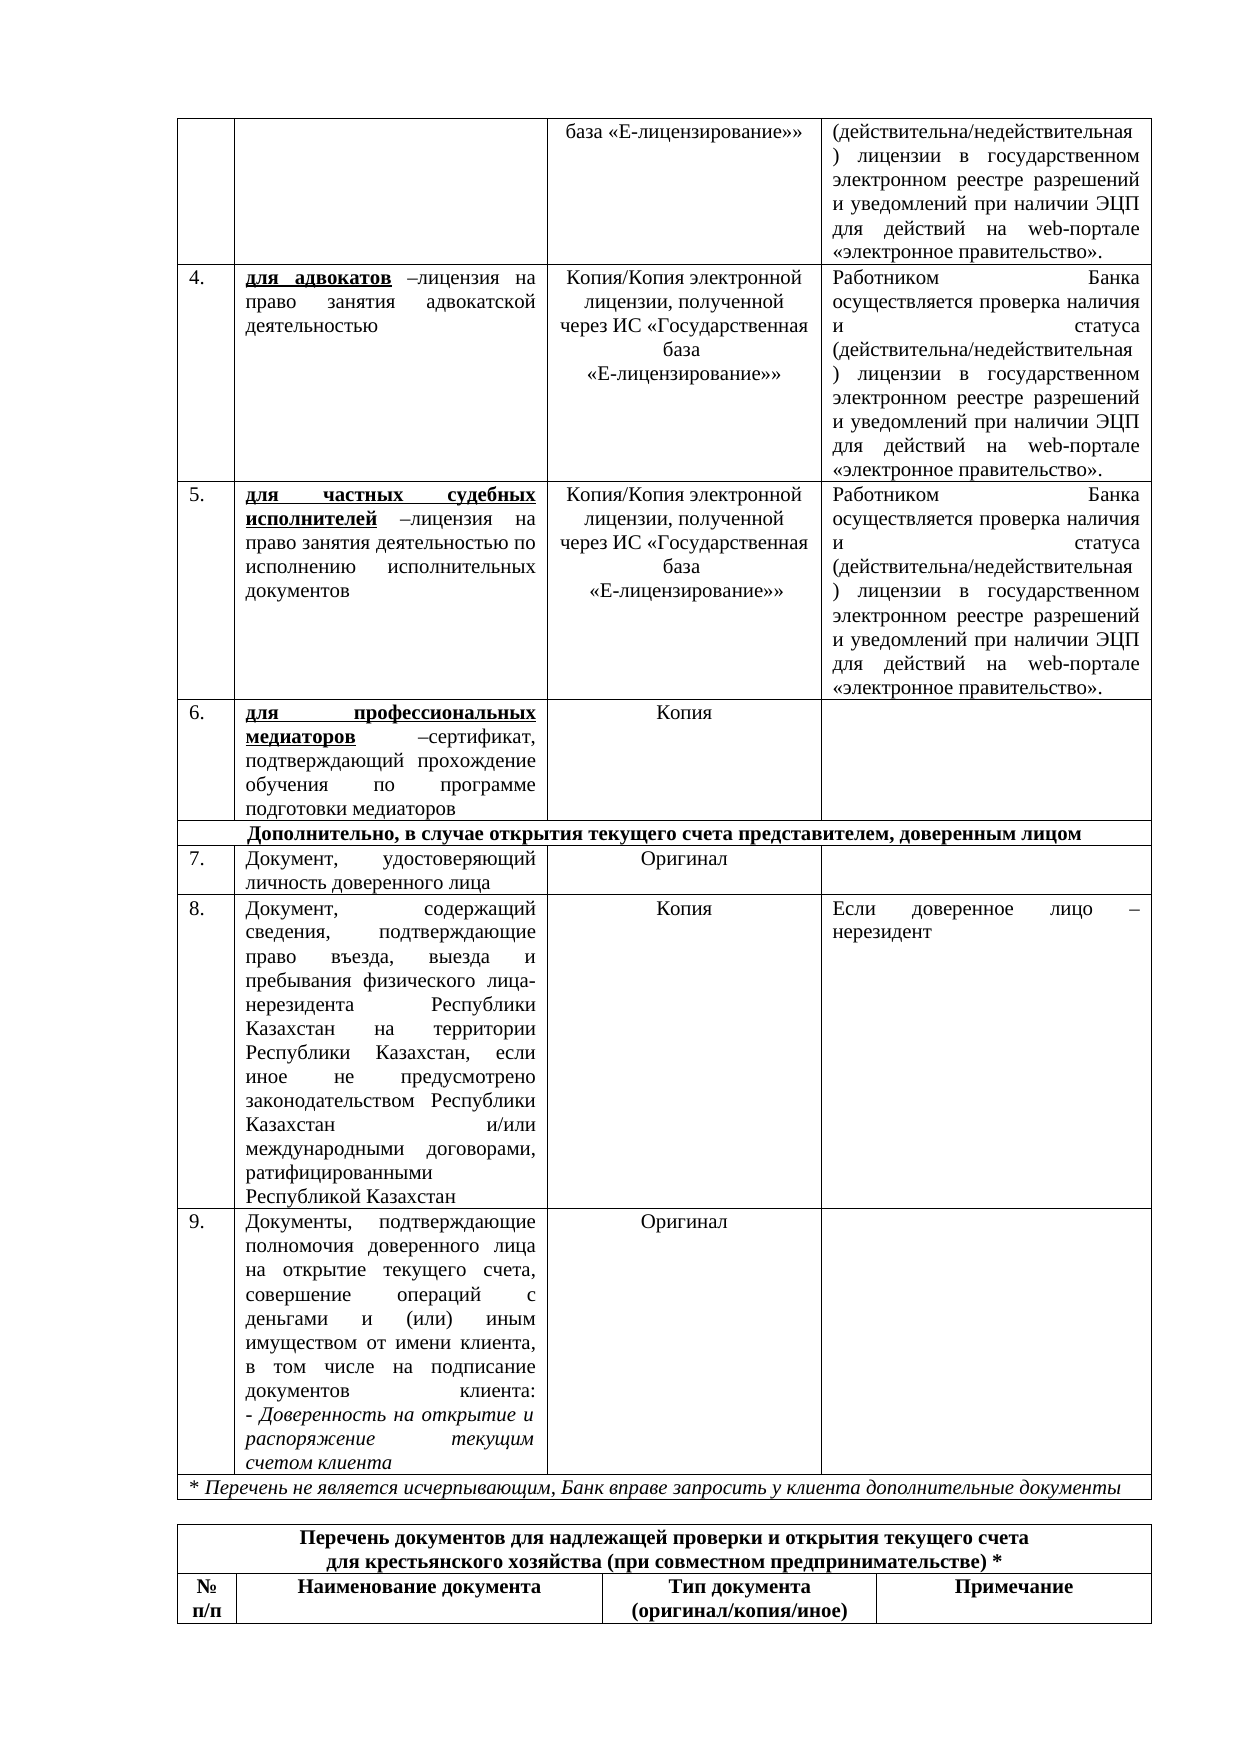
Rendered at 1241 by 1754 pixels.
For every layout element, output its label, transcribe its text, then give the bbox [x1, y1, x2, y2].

table_cell для профессиональных медиаторов –сертификат, подтверждающий прохождение обучения по программе подготовки медиаторов [235, 700, 547, 820]
table_cell Наименование документа [237, 1574, 602, 1622]
table_header Перечень документов для надлежащей проверки и открытия текущего счета для крестьянского хозяйства (при совместном предпринимательстве) * [178, 1525, 1151, 1573]
table_cell Копия/Копия электронной лицензии, полученной через ИС «Государственная база «Е-лицензирование»» [548, 482, 821, 699]
table_cell Копия [548, 700, 821, 820]
table_cell Документ, содержащий сведения, подтверждающие право въезда, выезда и пребывания физического лица- нерезидента Республики Казахстан на территории Республики Казахстан, если иное не предусмотрено законодательством Республики Казахстан и/или международными договорами, ратифицированными Республикой Казахстан [235, 895, 547, 1208]
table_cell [235, 119, 547, 263]
table_cell [178, 700, 234, 820]
table_cell Копия [548, 895, 821, 1208]
table_cell [178, 895, 234, 1208]
table_cell Копия/Копия электронной лицензии, полученной через ИС «Государственная база «Е-лицензирование»» [548, 265, 821, 481]
table_cell Примечание [877, 1574, 1151, 1622]
table_cell для частных судебных исполнителей –лицензия на право занятия деятельностью по исполнению исполнительных документов [235, 482, 547, 699]
table_cell * Перечень не является исчерпывающим, Банк вправе запросить у клиента дополнительные документы [178, 1475, 1151, 1499]
table_cell Оригинал [548, 846, 821, 894]
table_cell № п/п [178, 1574, 236, 1622]
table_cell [548, 119, 821, 263]
table_cell Дополнительно, в случае открытия текущего счета представителем, доверенным лицом [178, 821, 1151, 845]
table_cell для адвокатов –лицензия на право занятия адвокатской деятельностью [235, 265, 547, 481]
table_cell Оригинал [548, 1209, 821, 1474]
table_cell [822, 119, 1151, 263]
table_cell [178, 482, 234, 699]
table_cell [822, 700, 1151, 820]
table_cell [178, 846, 234, 894]
table_cell [178, 119, 234, 263]
table_cell Документ, удостоверяющий личность доверенного лица [235, 846, 547, 894]
table_cell [178, 1209, 234, 1474]
table_cell Тип документа (оригинал/копия/иное) [603, 1574, 876, 1622]
table_cell Если доверенное лицо – нерезидент [822, 895, 1151, 1208]
table_cell [822, 846, 1151, 894]
table_cell [822, 1209, 1151, 1474]
table_cell [178, 265, 234, 481]
table_cell Документы, подтверждающие полномочия доверенного лица на открытие текущего счета, совершение операций с деньгами и (или) иным имуществом от имени клиента, в том числе на подписание документов клиента: - Доверенность на открытие и распоряжение текущим счетом клиента [235, 1209, 547, 1474]
